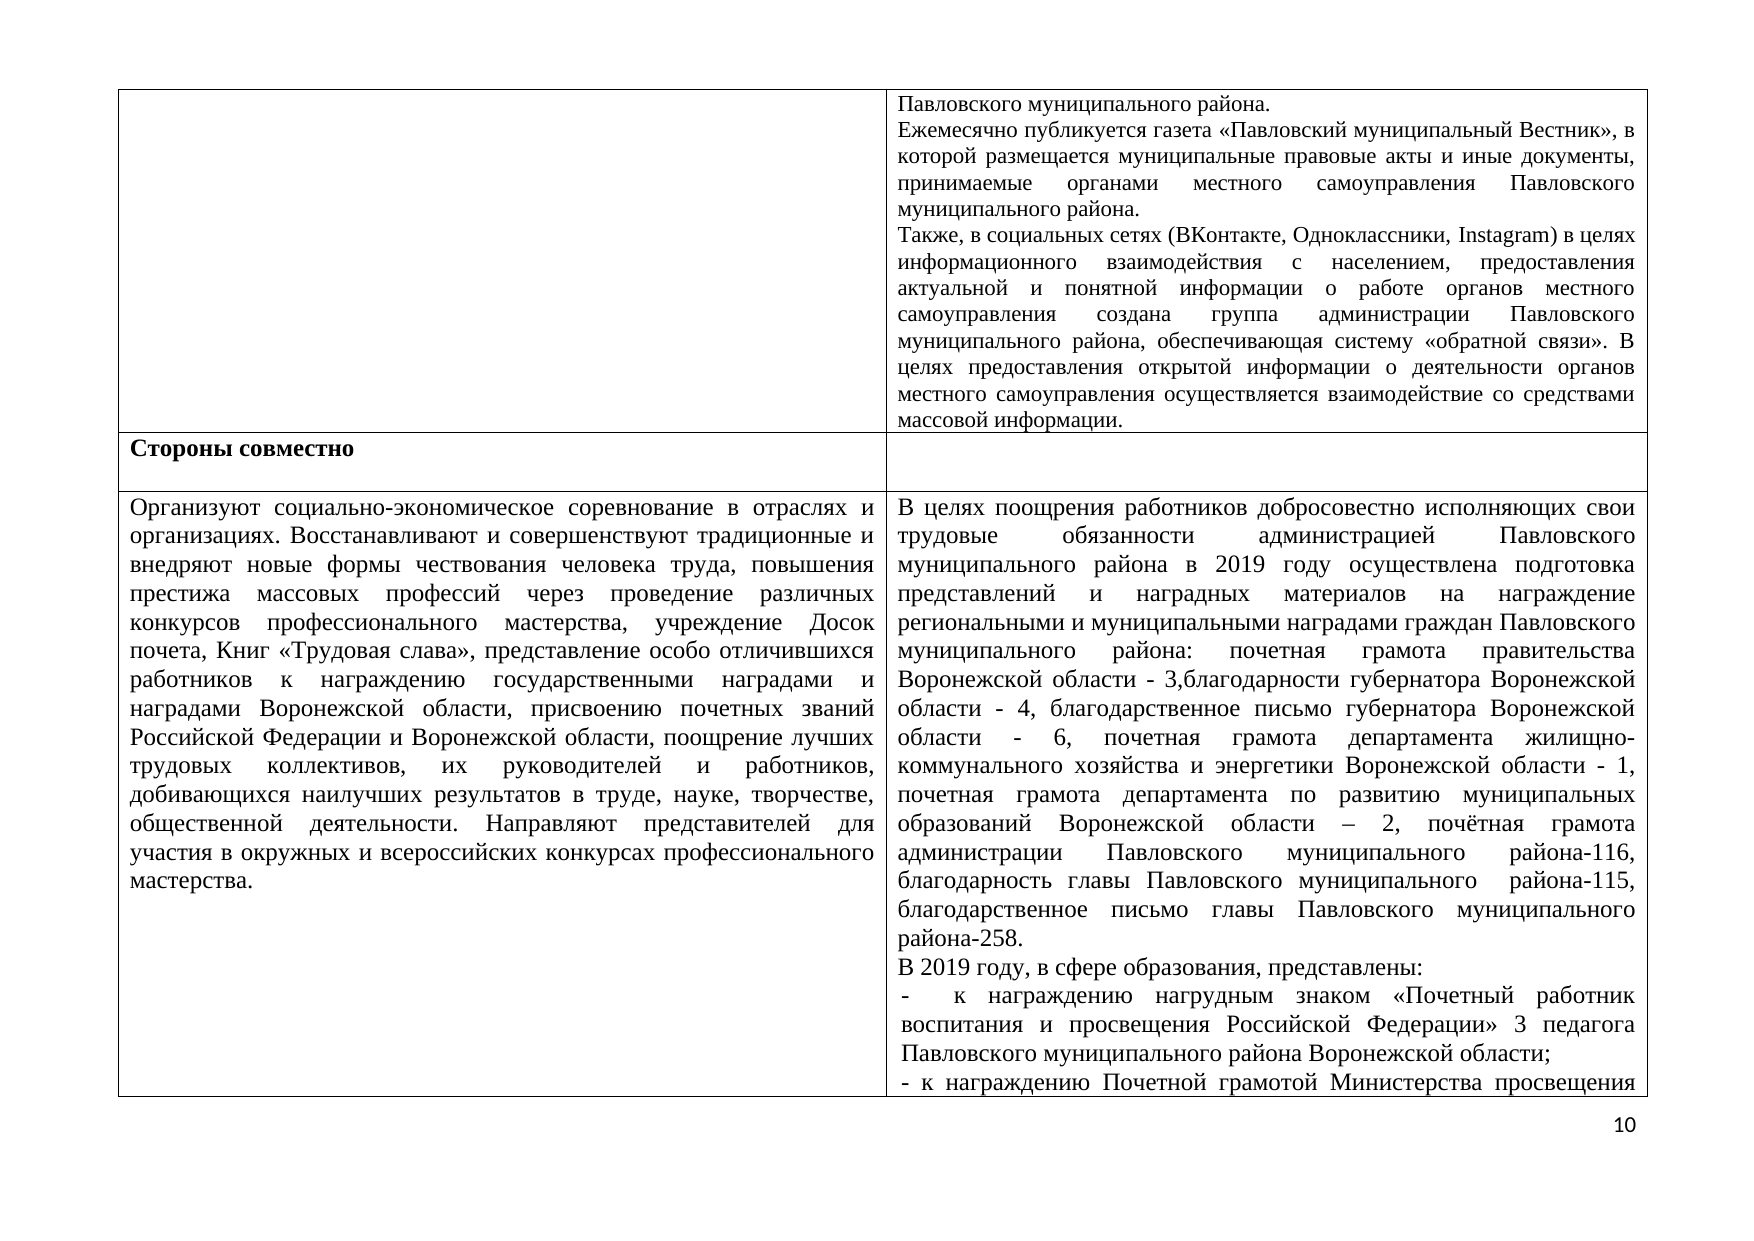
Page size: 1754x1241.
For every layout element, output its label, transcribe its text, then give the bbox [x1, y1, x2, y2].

table_cell [887, 433, 1647, 491]
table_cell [887, 492, 1647, 1096]
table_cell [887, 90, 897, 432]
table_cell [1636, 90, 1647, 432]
table_cell Стороны совместно [119, 433, 886, 491]
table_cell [119, 90, 886, 432]
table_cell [119, 492, 886, 1096]
